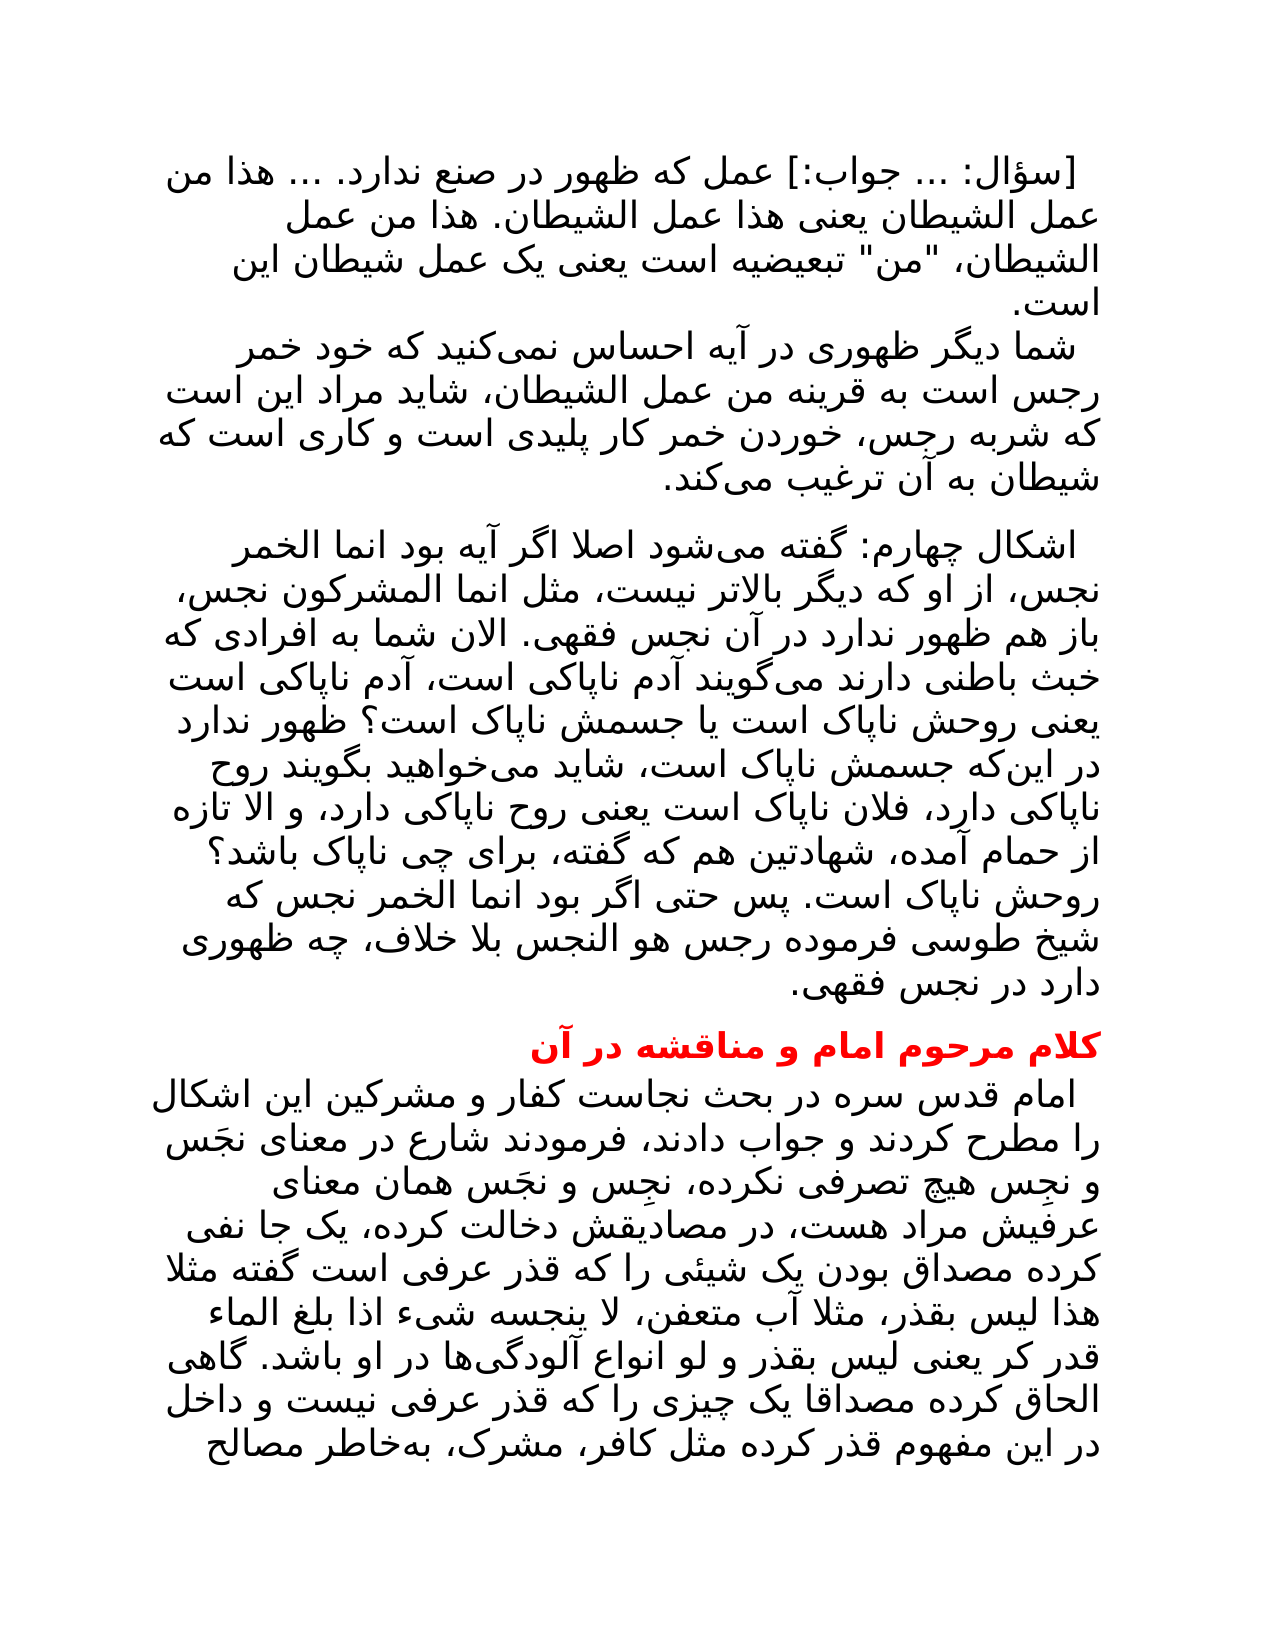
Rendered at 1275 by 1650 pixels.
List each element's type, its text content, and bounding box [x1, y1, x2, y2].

text اشکال چهارم: گفته می‌‌شود اصلا اگر آیه بود انما الخمر نجس، از او که دیگر بالاتر نیست، ‌مثل انما المشرکون نجس، باز هم ظهور ندارد در آن نجس فقهی. الان شما به افرادی که خبث باطنی دارند می‌‌گویند آدم ناپاکی است، آدم ناپاکی است یعنی روحش ناپاک است یا جسمش ناپاک است؟ ظهور ندارد در این‌که جسمش ناپاک است، شاید می‌‌خواهید بگویند روح ناپاکی دارد، ‌فلان ناپاک است یعنی روح ناپاکی دارد، و الا تازه از حمام آمده، شهادتین هم که گفته، برای چی ناپاک باشد؟ روحش ناپاک است. پس حتی اگر بود انما الخمر نجس که شیخ طوسی فرموده رجس هو النجس بلا خلاف، چه ظهوری دارد در نجس فقهی. [150, 524, 1101, 1004]
text کلام مرحوم امام و مناقشه در آن [150, 1025, 1125, 1066]
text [150, 1072, 1101, 1465]
text شما دیگر ظهوری در آیه احساس نمی‌کنید که خود خمر رجس است به قرینه من عمل الشیطان، شاید مراد این است که شربه رجس، خوردن خمر کار پلیدی است و کاری است که شیطان به آن ترغیب می‌‌کند. [150, 324, 1101, 499]
text [سؤال: ... جواب:] عمل که ظهور در صنع ندارد. ... هذا من عمل الشیطان یعنی هذا عمل الشیطان. هذا من عمل الشیطان، "من" تبعیضیه است یعنی یک عمل شیطان این است. [150, 150, 1101, 324]
